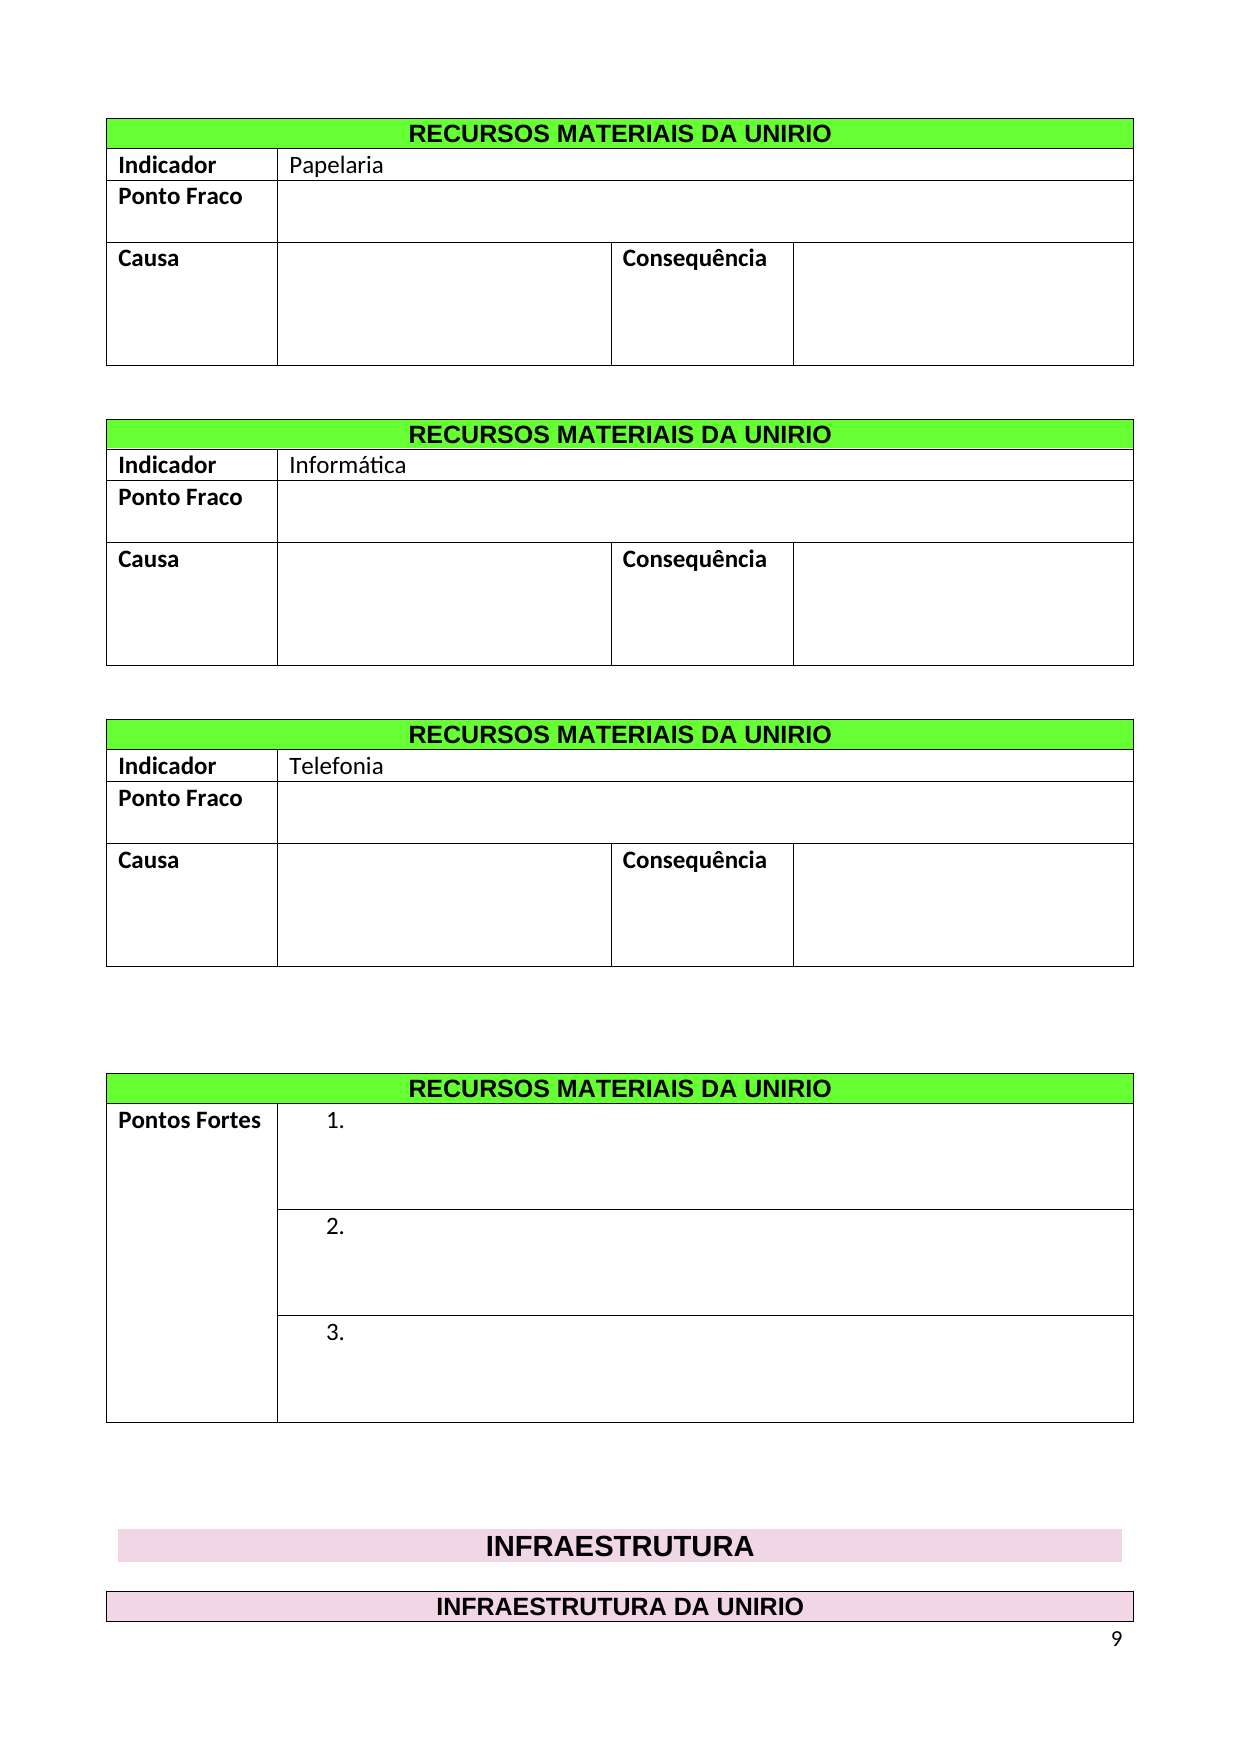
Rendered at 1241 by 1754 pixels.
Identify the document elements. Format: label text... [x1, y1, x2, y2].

table_cell Causa [107, 243, 277, 365]
table_cell Causa [107, 543, 277, 665]
table_cell [278, 181, 1133, 242]
table_cell [794, 243, 1133, 365]
table_cell Consequência [612, 844, 793, 966]
table_header RECURSOS MATERIAIS DA UNIRIO [107, 420, 1133, 448]
table_cell Indicador [107, 450, 277, 480]
table_cell Consequência [612, 243, 793, 365]
table_cell Ponto Fraco [107, 782, 277, 843]
table_cell [794, 543, 1133, 665]
table_cell Ponto Fraco [107, 181, 277, 242]
table_cell 1. [278, 1104, 1133, 1209]
table_cell Indicador [107, 149, 277, 179]
table_header RECURSOS MATERIAIS DA UNIRIO [107, 720, 1133, 749]
table_cell [278, 243, 611, 365]
table_cell Telefonia [278, 750, 1133, 781]
table_cell Causa [107, 844, 277, 966]
table_cell [794, 844, 1133, 966]
table_cell Pontos Fortes [107, 1104, 277, 1422]
table_cell 2. [278, 1210, 1133, 1315]
table_cell [278, 543, 611, 665]
table_cell Informática [278, 450, 1133, 480]
table_header INFRAESTRUTURA DA UNIRIO [107, 1592, 1133, 1621]
table_header RECURSOS MATERIAIS DA UNIRIO [107, 119, 1133, 148]
table_cell Indicador [107, 750, 277, 781]
table_cell Consequência [612, 543, 793, 665]
table_cell [278, 481, 1133, 542]
table_cell [278, 844, 611, 966]
table_header RECURSOS MATERIAIS DA UNIRIO [107, 1074, 1133, 1103]
table_cell [278, 782, 1133, 843]
table_cell 3. [278, 1316, 1133, 1422]
table_cell Papelaria [278, 149, 1133, 179]
text INFRAESTRUTURA [118, 1529, 1122, 1562]
table_cell Ponto Fraco [107, 481, 277, 542]
